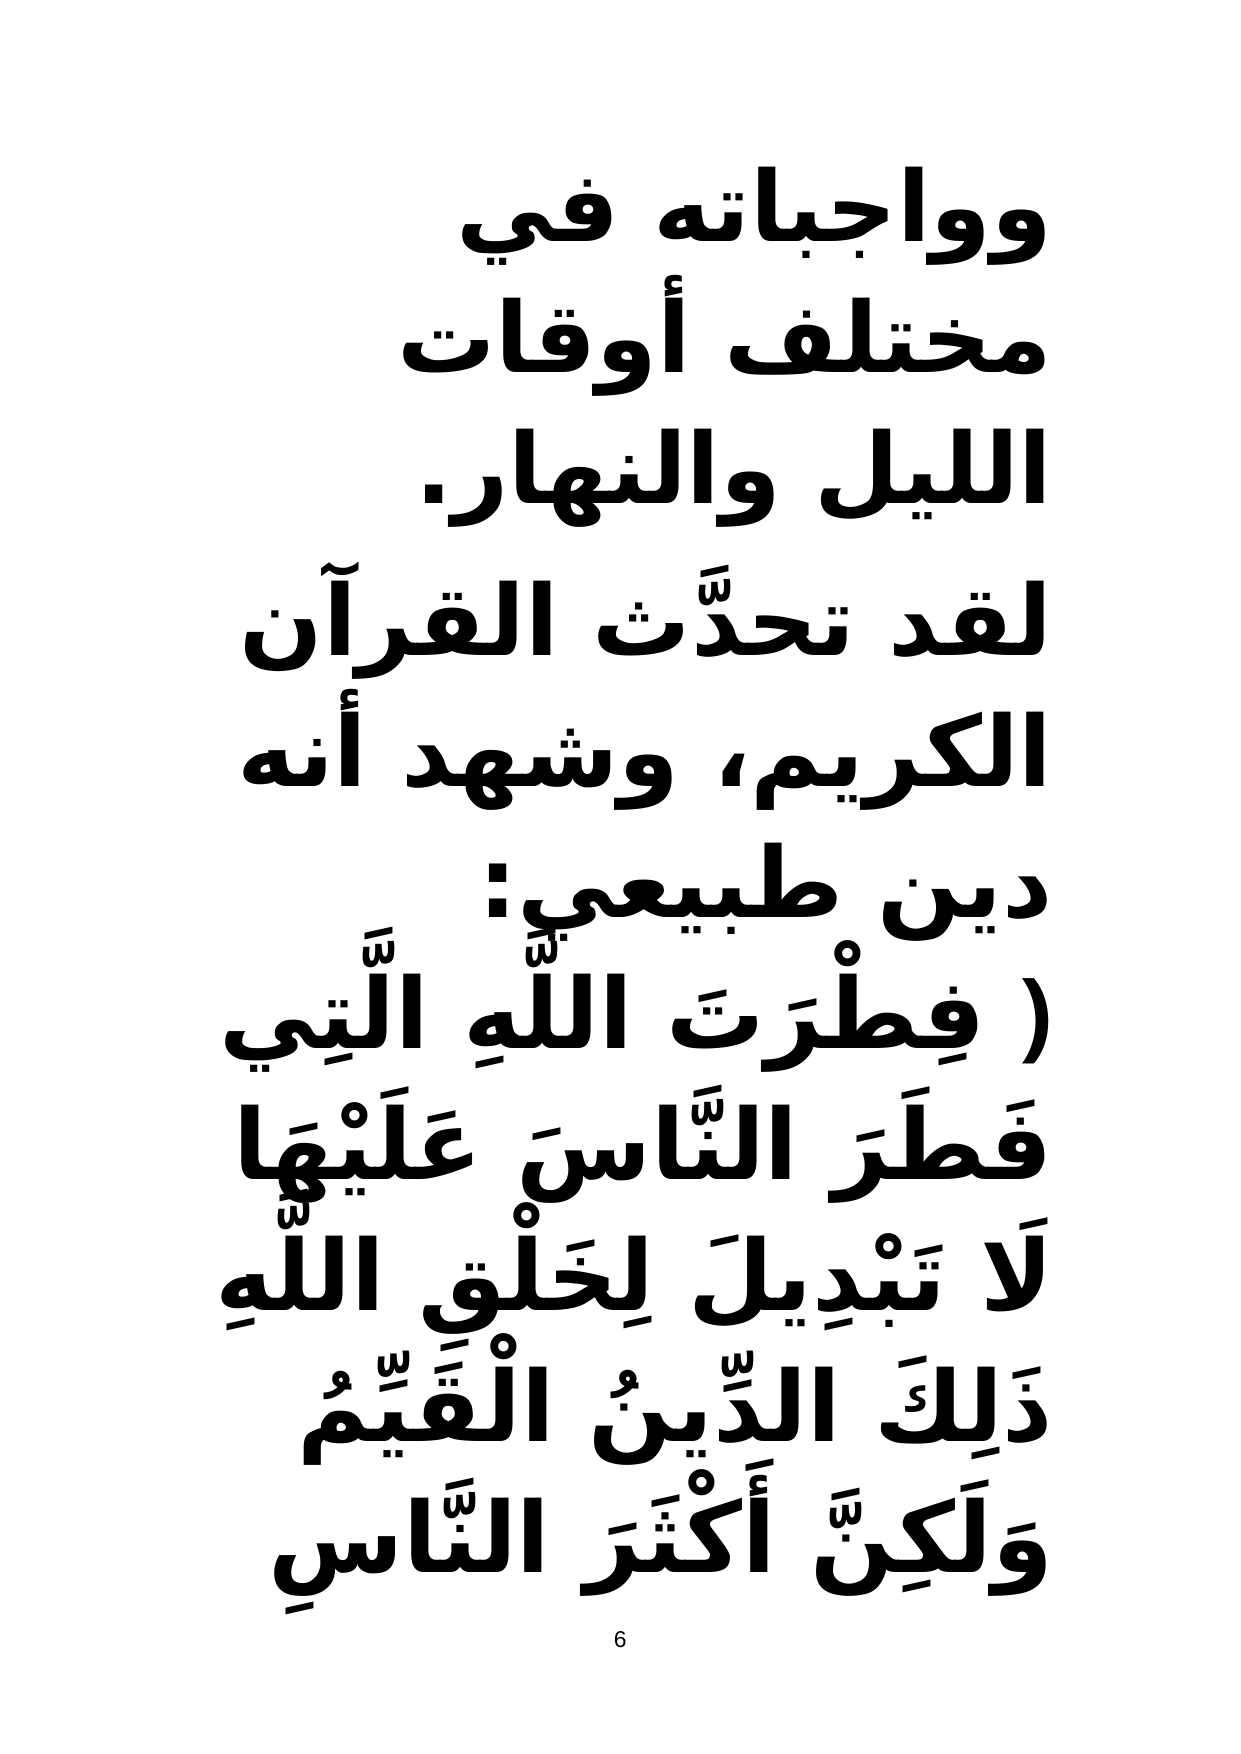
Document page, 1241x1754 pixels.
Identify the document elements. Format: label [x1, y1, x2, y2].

text [187, 564, 1053, 1595]
text [187, 150, 1053, 526]
